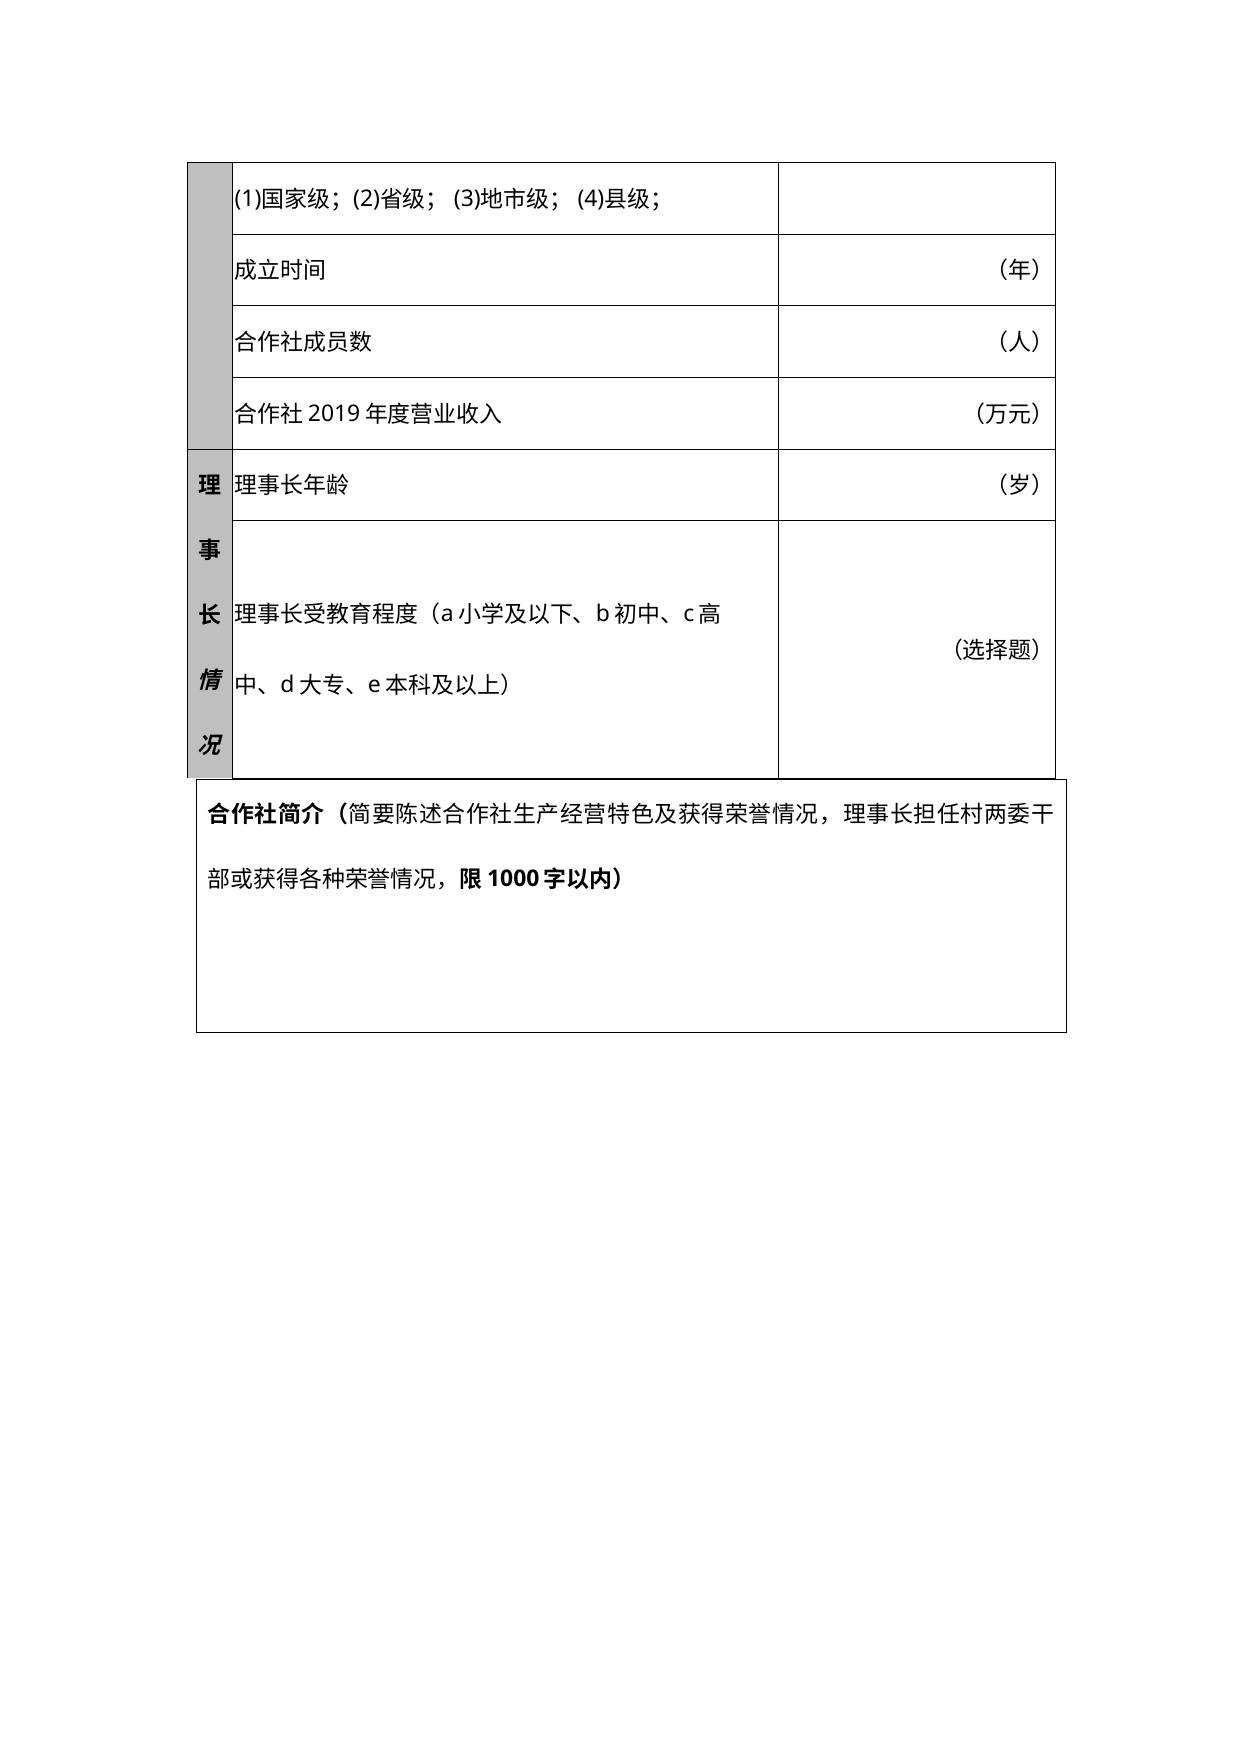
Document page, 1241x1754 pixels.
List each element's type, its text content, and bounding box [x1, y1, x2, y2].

table_cell 理事长年龄 [233, 450, 778, 520]
table_cell （人） [779, 306, 1055, 377]
table_cell （万元） [779, 378, 1055, 449]
table_cell （岁） [779, 450, 1055, 520]
table_cell 理事长情况 [188, 450, 232, 778]
table_cell （年） [779, 235, 1055, 305]
table_cell （选择题） [779, 521, 1055, 778]
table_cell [233, 163, 778, 234]
table_header 合作社简介（简要陈述合作社生产经营特色及获得荣誉情况，理事长担任村两委干部或获得各种荣誉情况，限1000字以内） [197, 780, 1066, 1032]
table_cell 成立时间 [233, 235, 778, 305]
table_cell 合作社成员数 [233, 306, 778, 377]
table_cell 理事长受教育程度（a小学及以下、b初中、c高中、d大专、e本科及以上） [233, 521, 778, 778]
table_cell [779, 163, 1055, 234]
table_cell 合作社2019年度营业收入 [233, 378, 778, 449]
